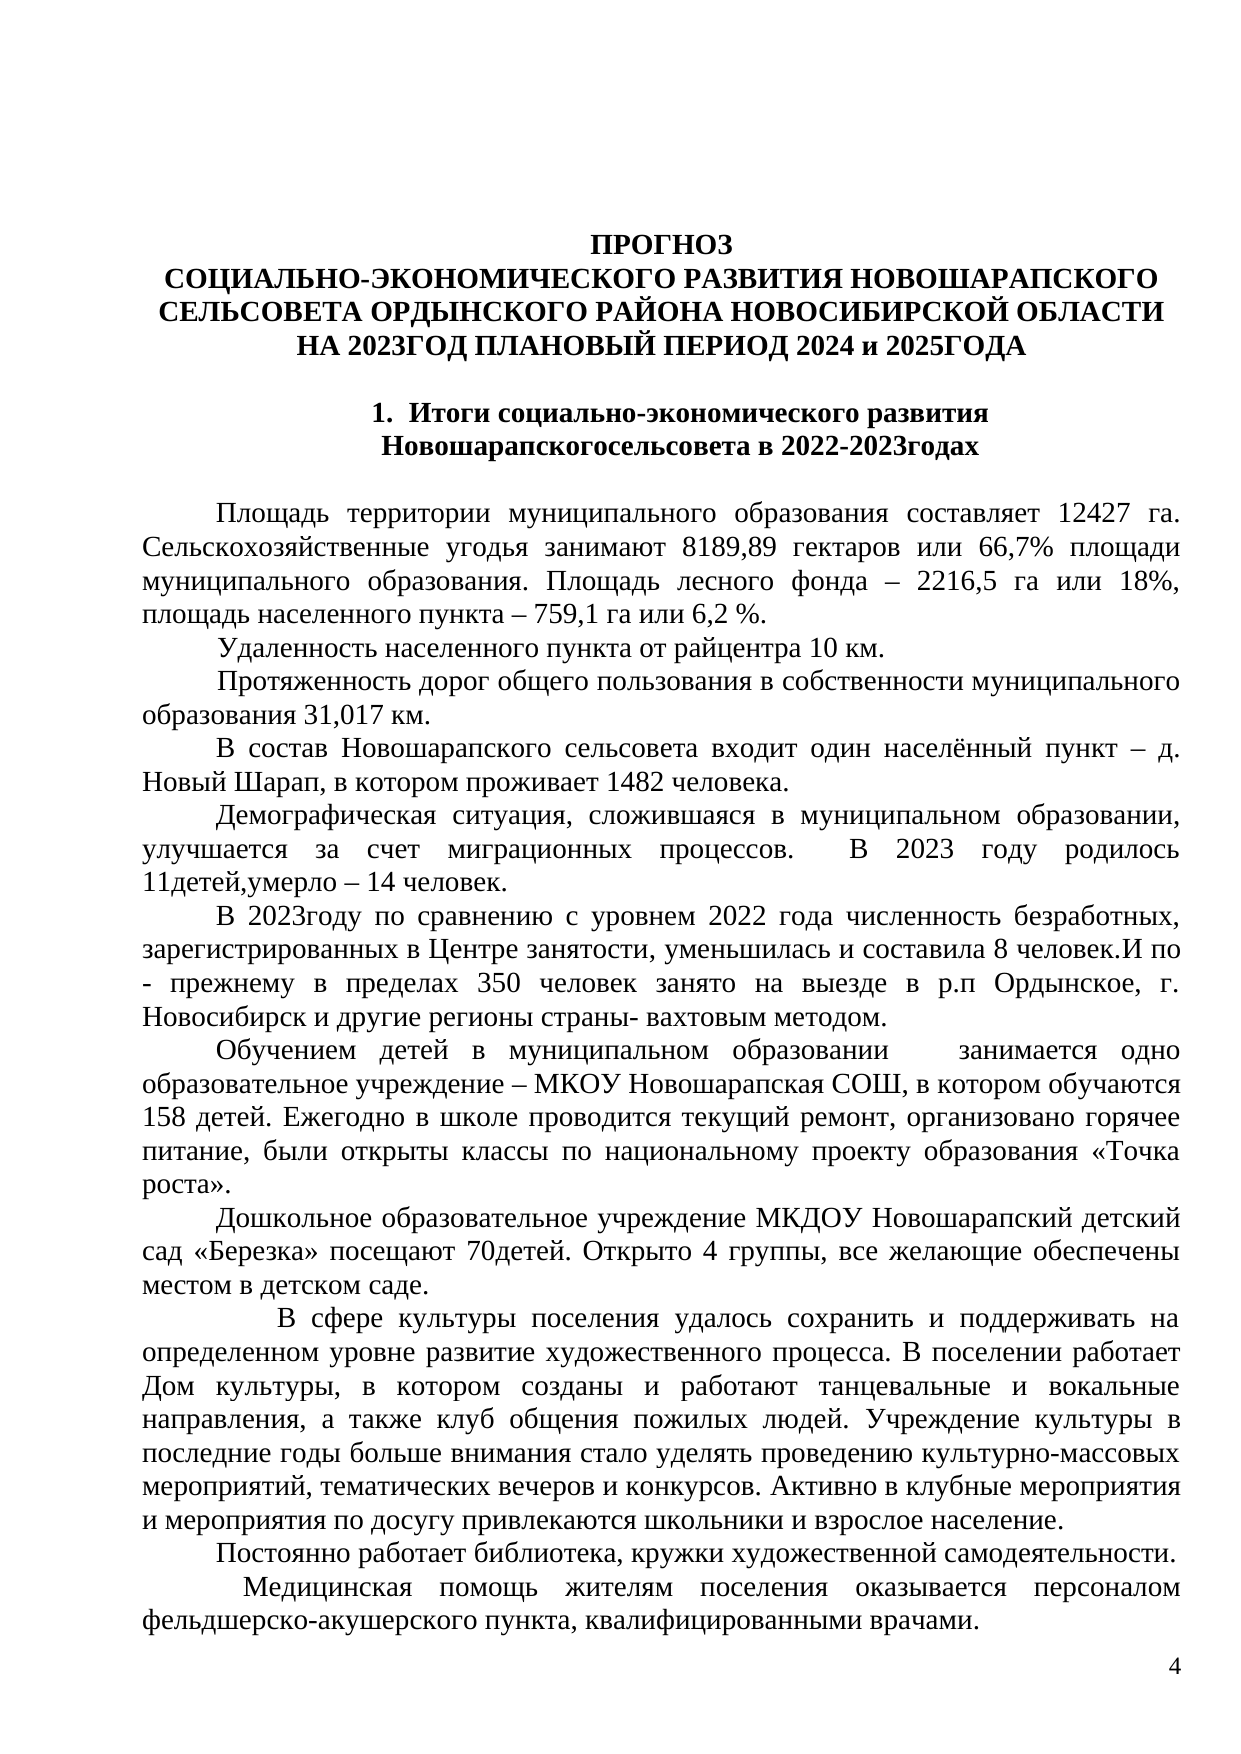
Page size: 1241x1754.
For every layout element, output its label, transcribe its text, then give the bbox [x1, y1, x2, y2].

text Обучением детей в муниципальном образовании занимается одно образовательное учреждение – МКОУ Новошарапская СОШ, в котором обучаются 158 детей. Ежегодно в школе проводится текущий ремонт, организовано горячее питание, были открыты классы по национальному проекту образования «Точка роста». [142, 1032, 1181, 1200]
text Удаленность населенного пункта от райцентра 10 км. [142, 630, 1181, 663]
text Медицинская помощь жителям поселения оказывается персоналом фельдшерско-акушерского пункта, квалифицированными врачами. [142, 1569, 1181, 1636]
text В 2023году по сравнению с уровнем 2022 года численность безработных, зарегистрированных в Центре занятости, уменьшилась и составила 8 человек.И по - прежнему в пределах 350 человек занято на выезде в р.п Ордынское, г. Новосибирск и другие регионы страны- вахтовым методом. [142, 898, 1181, 1032]
text Протяженность дорог общего пользования в собственности муниципального образования 31,017 км. [142, 663, 1181, 730]
text В сфере культуры поселения удалось сохранить и поддерживать на определенном уровне развитие художественного процесса. В поселении работает Дом культуры, в котором созданы и работают танцевальные и вокальные направления, а также клуб общения пожилых людей. Учреждение культуры в последние годы больше внимания стало уделять проведению культурно-массовых мероприятий, тематических вечеров и конкурсов. Активно в клубные мероприятия и мероприятия по досугу привлекаются школьники и взрослое население. [142, 1468, 1181, 1535]
text Площадь территории муниципального образования составляет 12427 га. Сельскохозяйственные угодья занимают 8189,89 гектаров или 66,7% площади муниципального образования. Площадь лесного фонда – 2216,5 га или 18%, площадь населенного пункта – 759,1 га или 6,2 %. [142, 496, 1181, 630]
title НА 2023ГОД ПЛАНОВЫЙ ПЕРИОД 2024 и 2025ГОДА [142, 328, 1181, 361]
text В состав Новошарапского сельсовета входит один населённый пункт – д. Новый Шарап, в котором проживает 1482 человека. [142, 730, 1181, 797]
title СОЦИАЛЬНО-ЭКОНОМИЧЕСКОГО РАЗВИТИЯ НОВОШАРАПСКОГО СЕЛЬСОВЕТА ОРДЫНСКОГО РАЙОНА НОВОСИБИРСКОЙ ОБЛАСТИ [142, 261, 1181, 328]
list Итоги социально-экономического развития [179, 395, 1181, 428]
text Дошкольное образовательное учреждение МКДОУ Новошарапский детский сад «Березка» посещают 70детей. Открыто 4 группы, все желающие обеспечены местом в детском саде. [142, 1200, 1181, 1301]
text Новошарапскогосельсовета в 2022-2023годах [179, 428, 1181, 462]
text Постоянно работает библиотека, кружки художественной самодеятельности. [142, 1535, 1181, 1569]
text Демографическая ситуация, сложившаяся в муниципальном образовании, улучшается за счет миграционных процессов. В 2023 году родилось 11детей,умерло – 14 человек. [142, 797, 1181, 898]
title ПРОГНОЗ [142, 227, 1181, 261]
